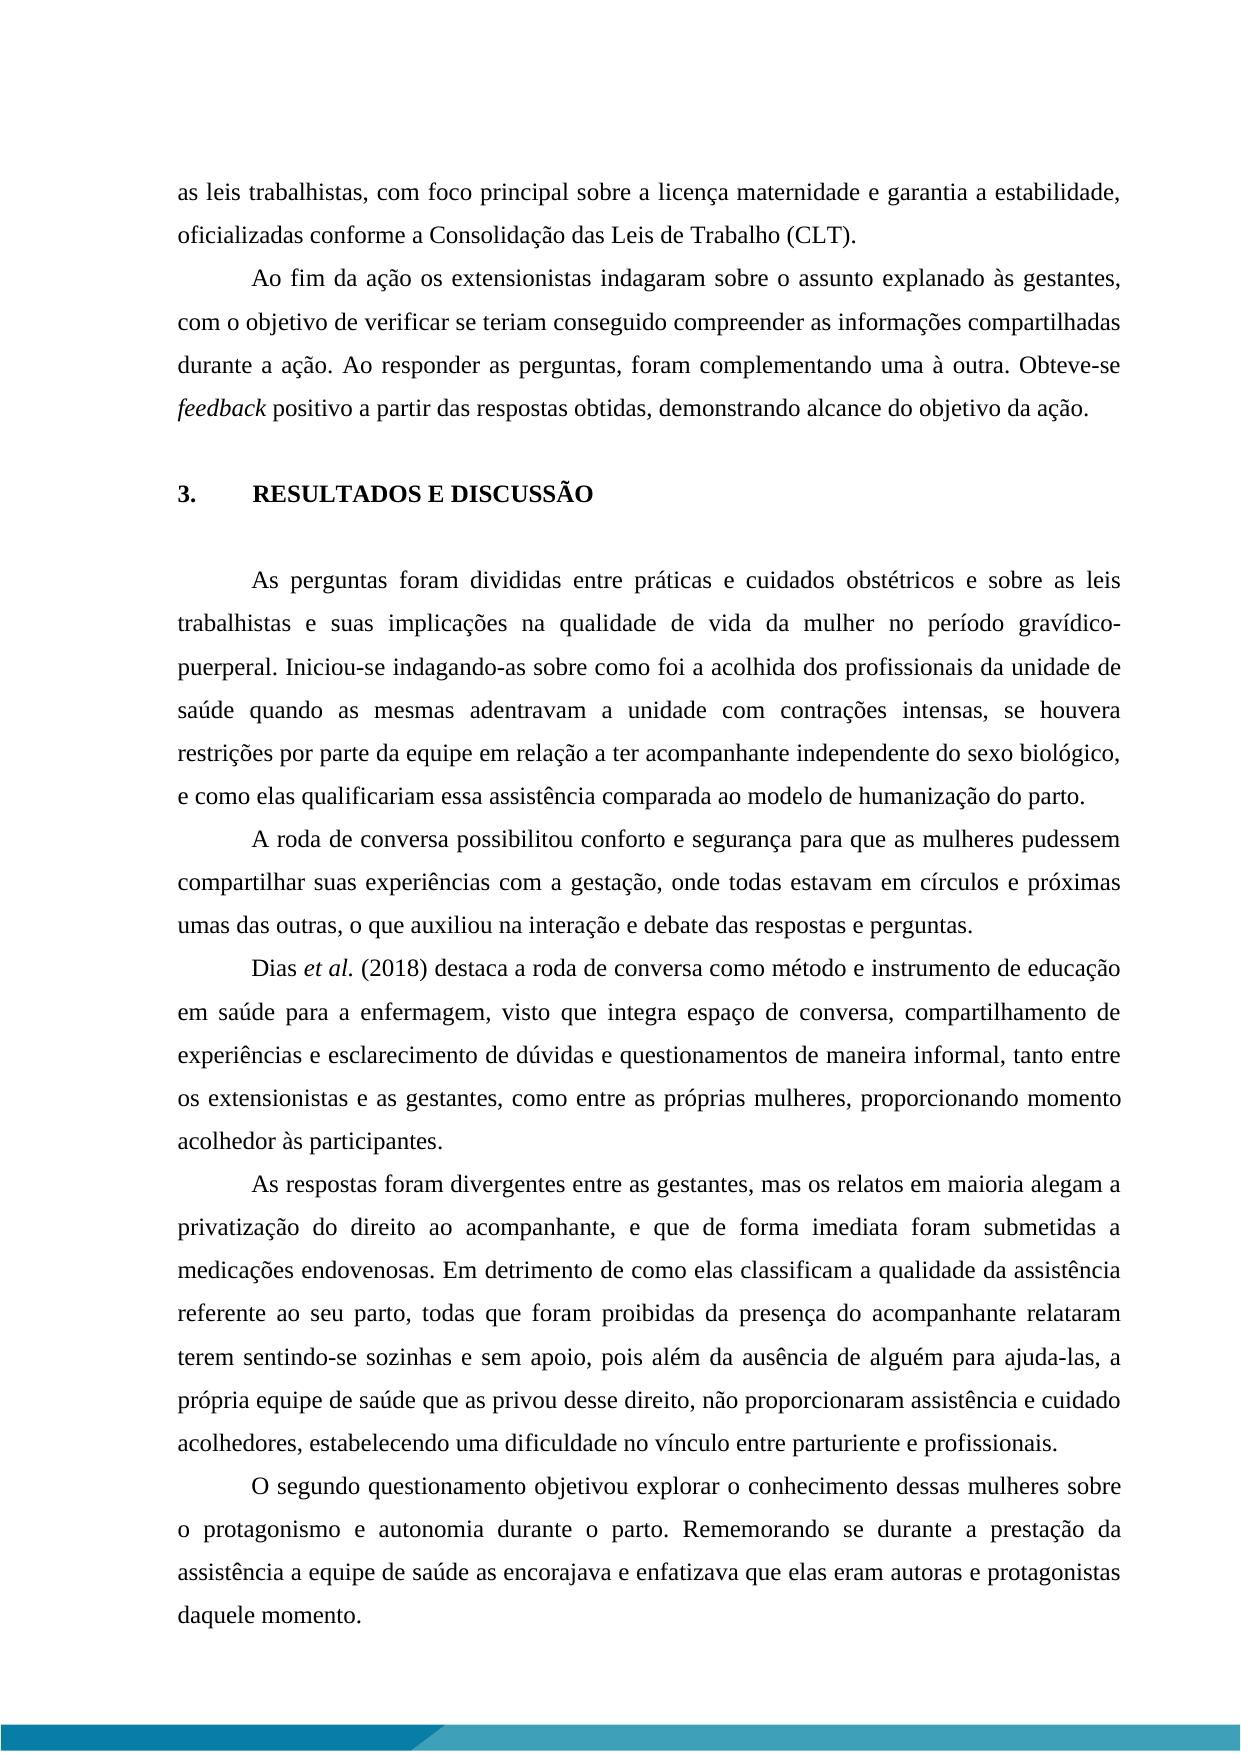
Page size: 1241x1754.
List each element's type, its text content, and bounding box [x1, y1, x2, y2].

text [177, 177, 1122, 249]
text Ao fim da ação os extensionistas indagaram sobre o assunto explanado às gestantes, com o objetivo de verificar se teriam conseguido compreender as informações compartilhadas durante a ação. Ao responder as perguntas, foram complementando uma à outra. Obteve-se feedback positivo a partir das respostas obtidas, demonstrando alcance do objetivo da ação. [177, 263, 1122, 422]
text A roda de conversa possibilitou conforto e segurança para que as mulheres pudessem compartilhar suas experiências com a gestação, onde todas estavam em círculos e próximas umas das outras, o que auxiliou na interação e debate das respostas e perguntas. [177, 824, 1122, 939]
text As perguntas foram divididas entre práticas e cuidados obstétricos e sobre as leis trabalhistas e suas implicações na qualidade de vida da mulher no período gravídico-puerperal. Iniciou-se indagando-as sobre como foi a acolhida dos profissionais da unidade de saúde quando as mesmas adentravam a unidade com contrações intensas, se houvera restrições por parte da equipe em relação a ter acompanhante independente do sexo biológico, e como elas qualificariam essa assistência comparada ao modelo de humanização do parto. [177, 565, 1122, 810]
text O segundo questionamento objetivou explorar o conhecimento dessas mulheres sobre o protagonismo e autonomia durante o parto. Rememorando se durante a prestação da assistência a equipe de saúde as encorajava e enfatizava que elas eram autoras e protagonistas daquele momento. [177, 1471, 1122, 1629]
text As respostas foram divergentes entre as gestantes, mas os relatos em maioria alegam a privatização do direito ao acompanhante, e que de forma imediata foram submetidas a medicações endovenosas. Em detrimento de como elas classificam a qualidade da assistência referente ao seu parto, todas que foram proibidas da presença do acompanhante relataram terem sentindo-se sozinhas e sem apoio, pois além da ausência de alguém para ajuda-las, a própria equipe de saúde que as privou desse direito, não proporcionaram assistência e cuidado acolhedores, estabelecendo uma dificuldade no vínculo entre parturiente e profissionais. [177, 1169, 1122, 1457]
text Dias et al. (2018) destaca a roda de conversa como método e instrumento de educação em saúde para a enfermagem, visto que integra espaço de conversa, compartilhamento de experiências e esclarecimento de dúvidas e questionamentos de maneira informal, tanto entre os extensionistas e as gestantes, como entre as próprias mulheres, proporcionando momento acolhedor às participantes. [177, 953, 1122, 1155]
list RESULTADOS E DISCUSSÃO [177, 479, 1122, 508]
